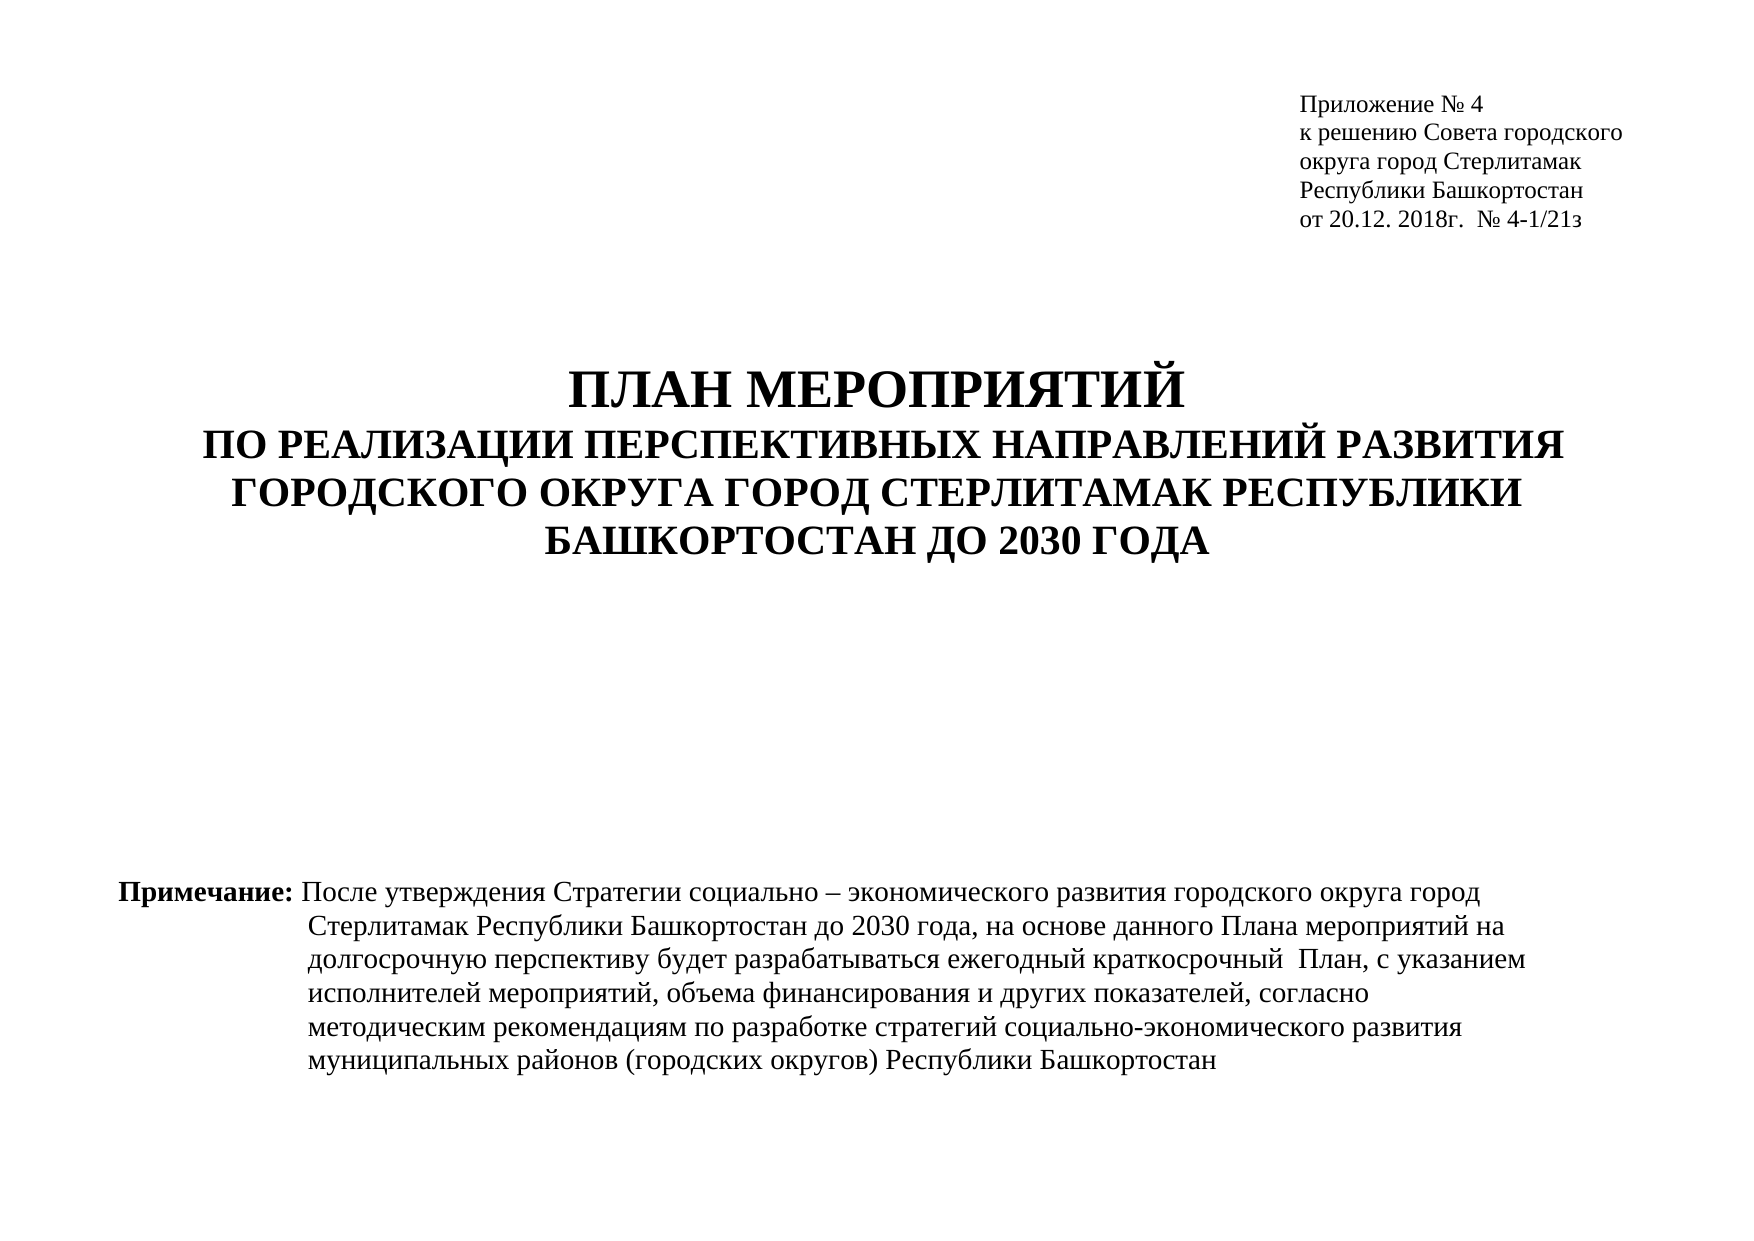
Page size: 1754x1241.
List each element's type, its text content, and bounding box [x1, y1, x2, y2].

text муниципальных районов (городских округов) Республики Башкортостан [118, 1042, 1636, 1076]
text долгосрочную перспективу будет разрабатываться ежегодный краткосрочный План, с указанием [118, 942, 1636, 975]
text к решению Совета городского [177, 117, 1636, 146]
text Приложение № 4 [177, 89, 1636, 117]
text Республики Башкортостан [177, 175, 1636, 204]
text Стерлитамак Республики Башкортостан до 2030 года, на основе данного Плана мероприятий на [118, 908, 1636, 942]
text ПЛАН МЕРОПРИЯТИЙ [118, 357, 1636, 419]
text Примечание: После утверждения Стратегии социально – экономического развития городского округа город [118, 874, 1636, 908]
text ПО РЕАЛИЗАЦИИ ПЕРСПЕКТИВНЫХ НАПРАВЛЕНИЙ РАЗВИТИЯ ГОРОДСКОГО ОКРУГА ГОРОД СТЕРЛИТАМАК РЕСПУБЛИКИ БАШКОРТОСТАН ДО 2030 ГОДА [118, 419, 1636, 563]
text методическим рекомендациям по разработке стратегий социально-экономического развития [118, 1009, 1636, 1042]
text от 20.12. 2018г. № 4-1/21з [177, 204, 1636, 232]
text исполнителей мероприятий, объема финансирования и других показателей, согласно [118, 975, 1636, 1009]
text округа город Стерлитамак [177, 146, 1636, 175]
